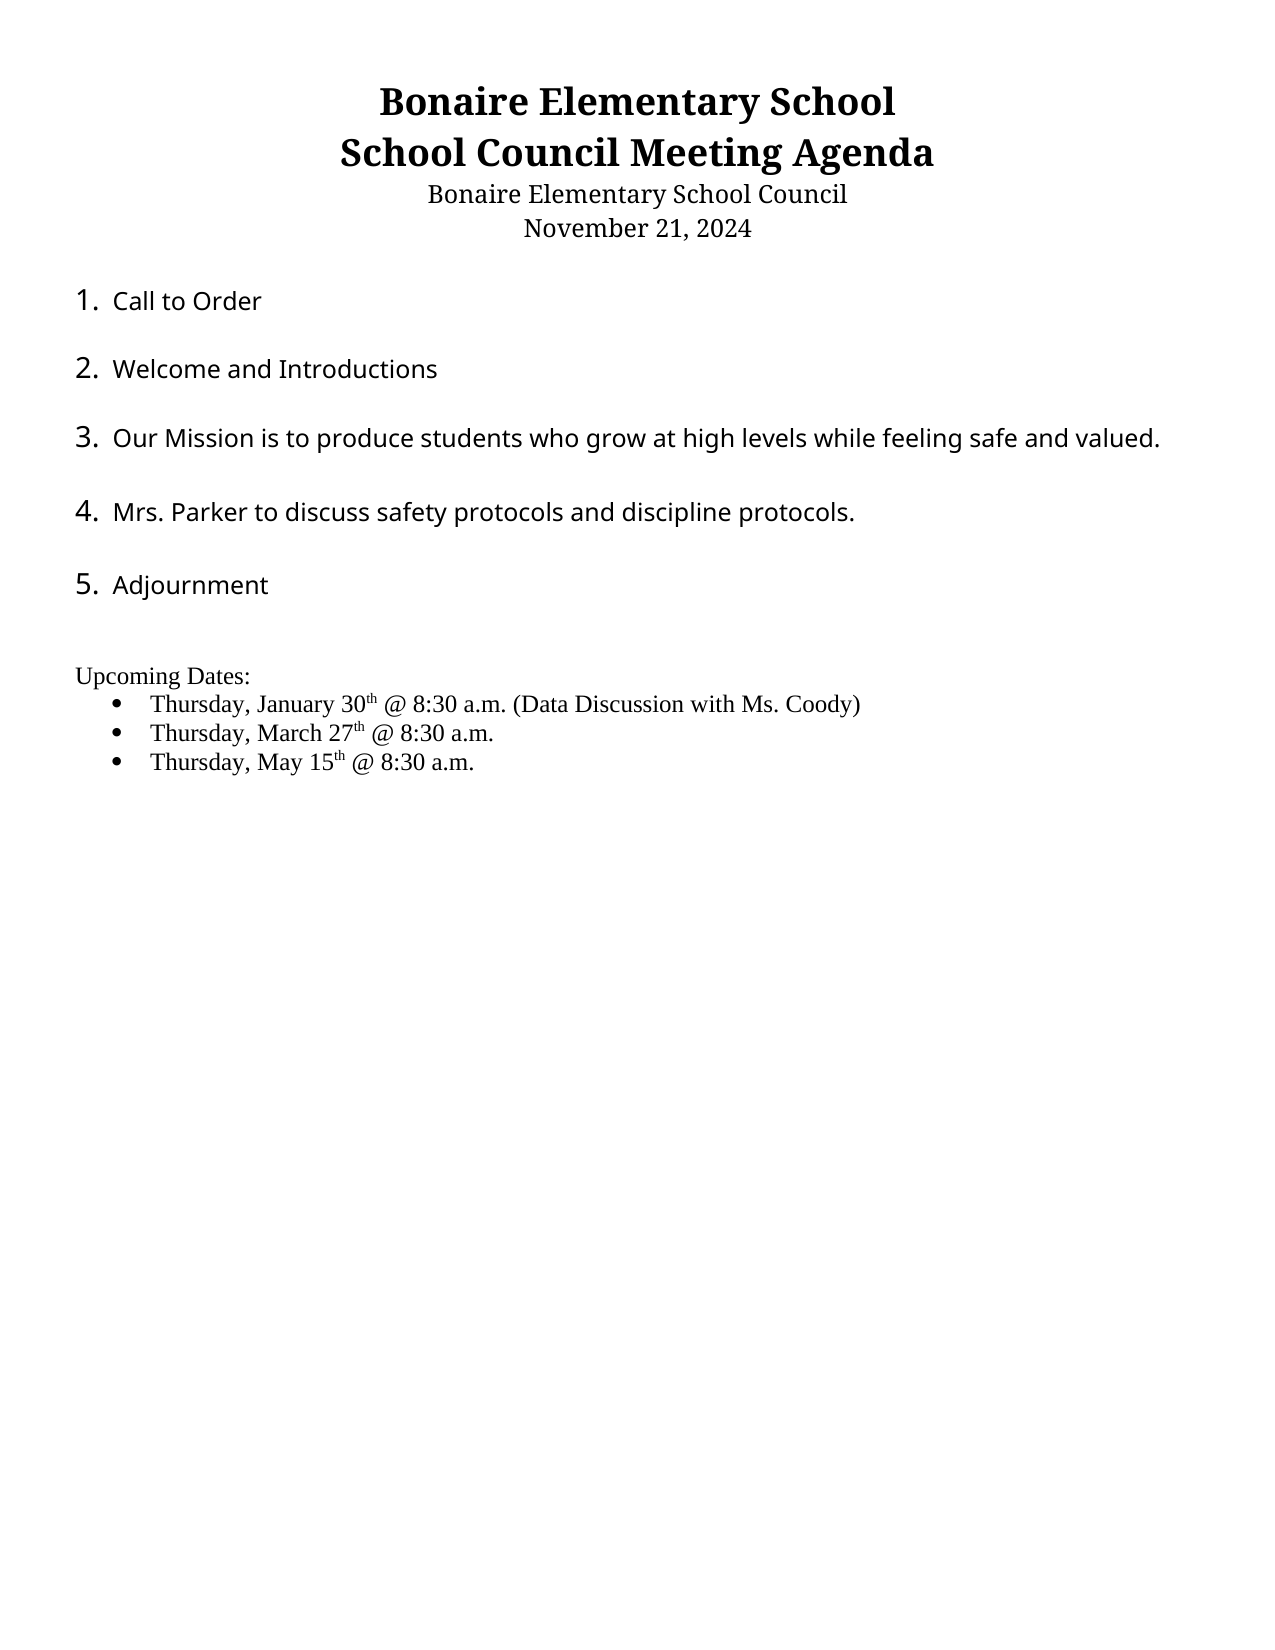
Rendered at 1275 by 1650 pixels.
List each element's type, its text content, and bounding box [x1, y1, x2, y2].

text School Council Meeting Agenda [75, 126, 1200, 177]
list Welcome and Introductions [75, 348, 1200, 387]
text Bonaire Elementary School Council [75, 177, 1200, 211]
list Thursday, January 30th @ 8:30 a.m. (Data Discussion with Ms. Coody) [112, 689, 1200, 718]
list Mrs. Parker to discuss safety protocols and discipline protocols. [75, 490, 1200, 529]
list Adjournment [75, 564, 1200, 603]
list Call to Order [75, 279, 1200, 319]
list Our Mission is to produce students who grow at high levels while feeling safe and valued. [75, 416, 1200, 456]
text November 21, 2024 [75, 211, 1200, 245]
list Thursday, May 15th @ 8:30 a.m. [112, 747, 1200, 776]
text Bonaire Elementary School [75, 75, 1200, 126]
list Thursday, March 27th @ 8:30 a.m. [112, 718, 1200, 747]
text Upcoming Dates: [75, 661, 1200, 689]
